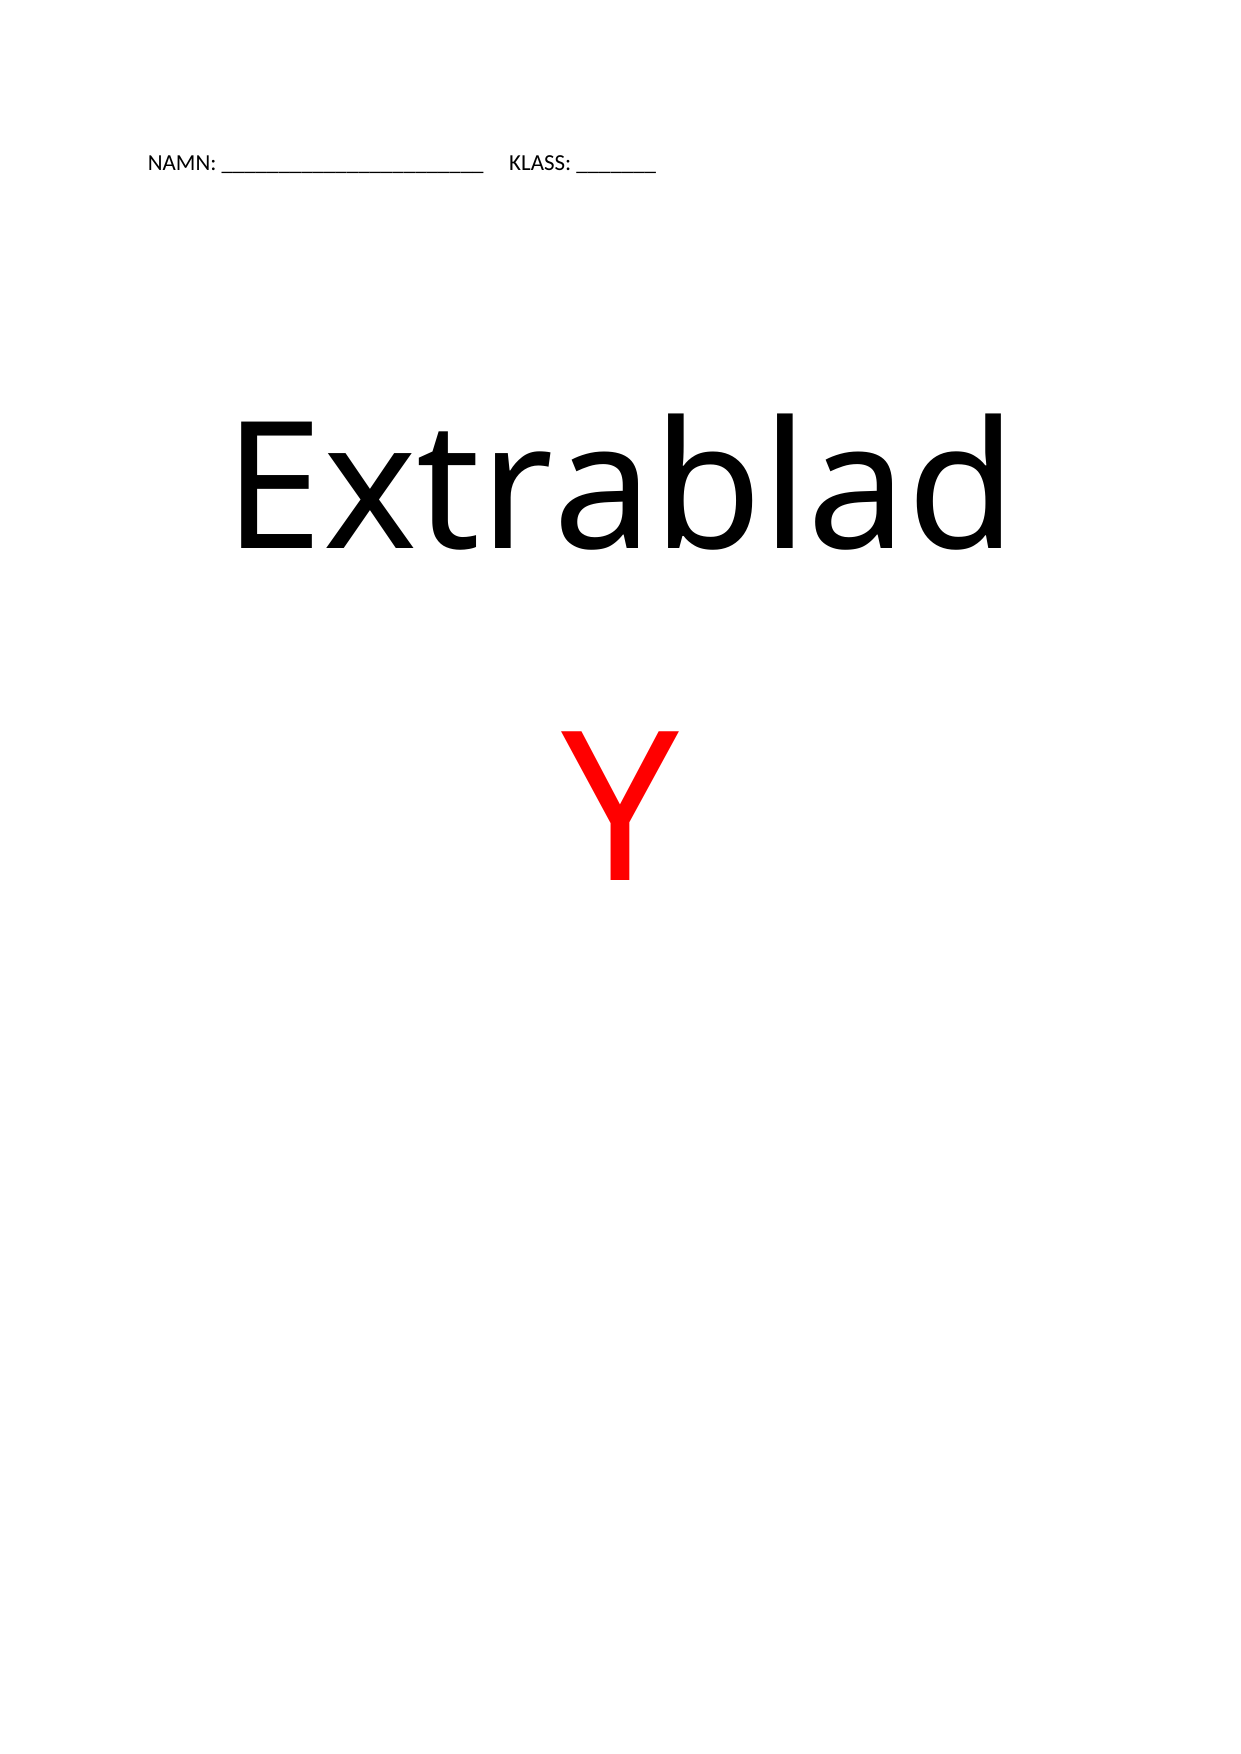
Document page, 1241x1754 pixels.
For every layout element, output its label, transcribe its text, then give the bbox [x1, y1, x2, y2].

text NAMN: _______________________ KLASS: _______ [148, 148, 1093, 176]
text Extrablad [148, 360, 1093, 601]
text Y [148, 658, 1093, 942]
